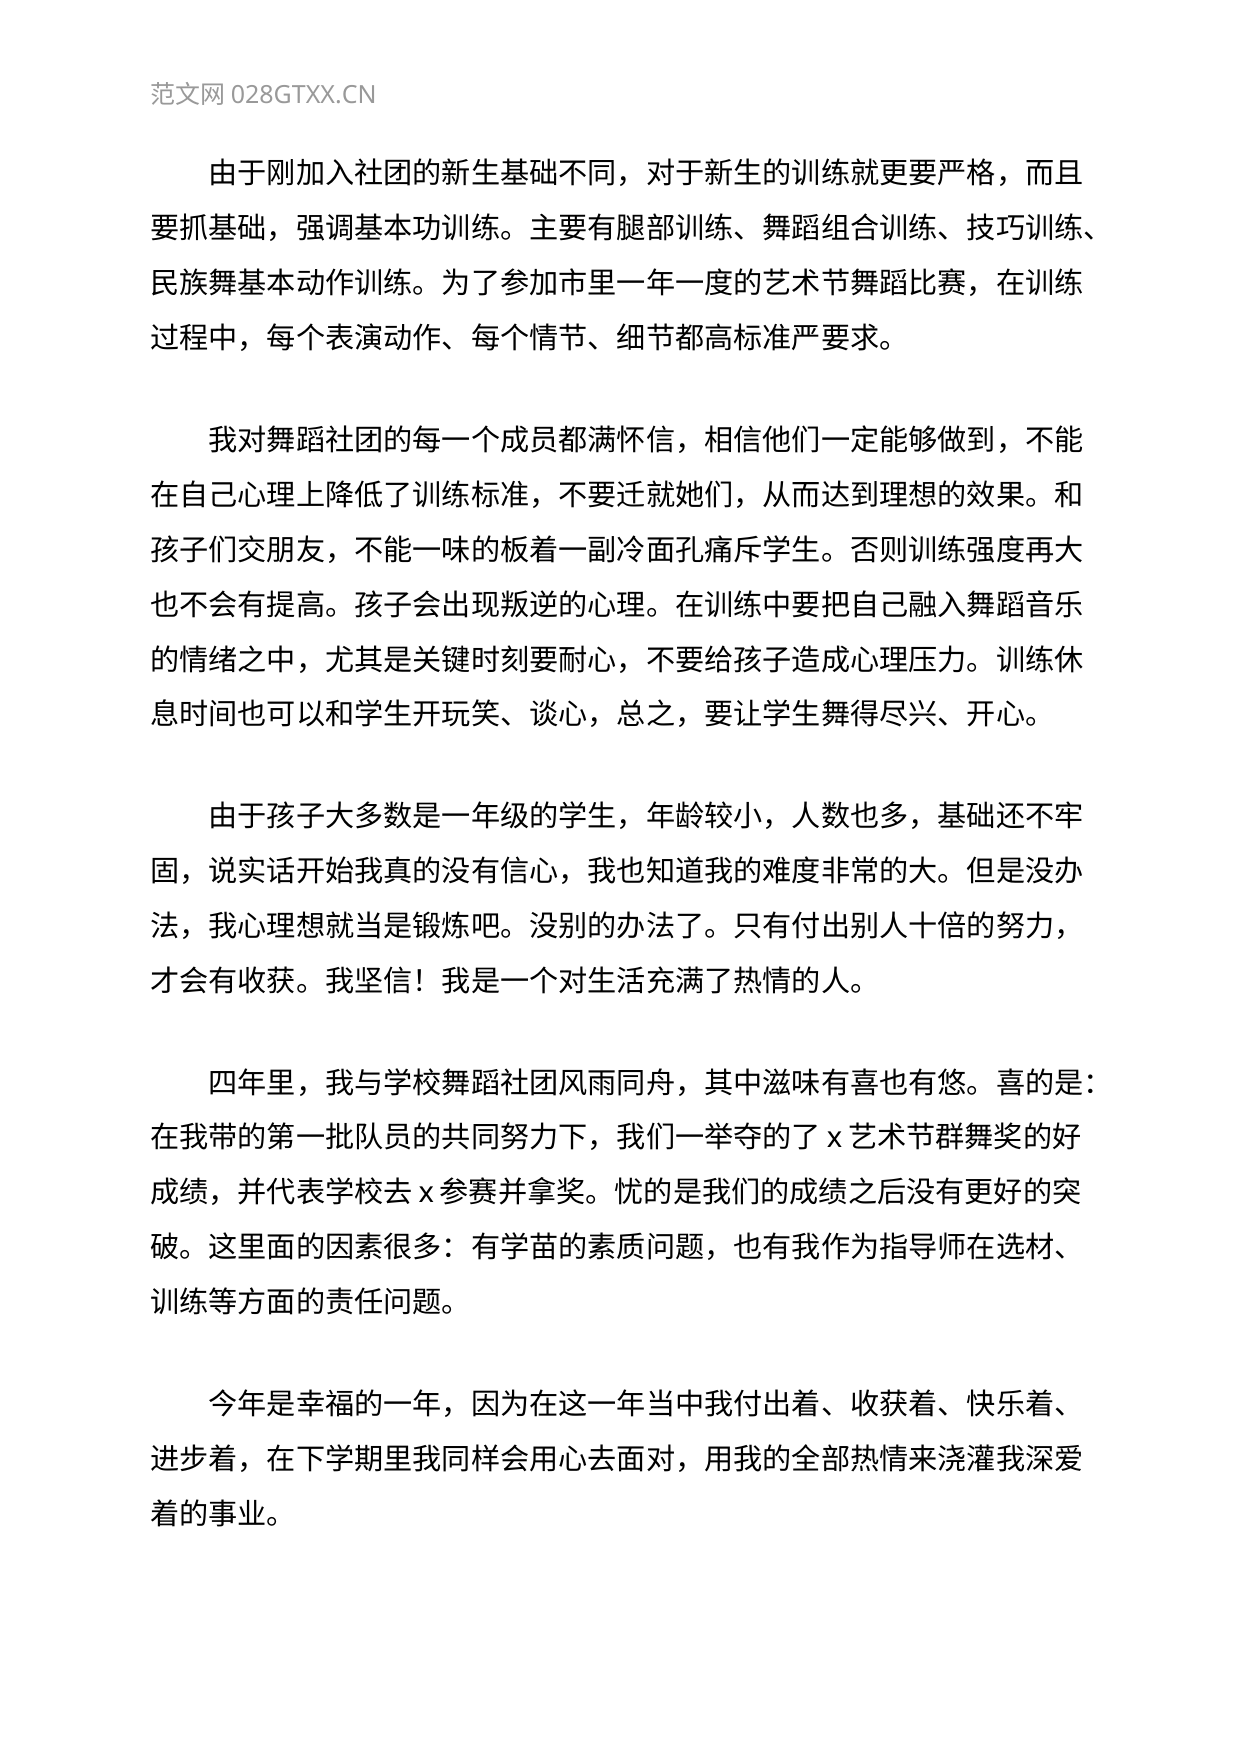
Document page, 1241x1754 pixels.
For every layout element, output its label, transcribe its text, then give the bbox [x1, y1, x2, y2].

text 由于刚加入社团的新生基础不同，对于新生的训练就更要严格，而且要抓基础，强调基本功训练。主要有腿部训练、舞蹈组合训练、技巧训练、民族舞基本动作训练。为了参加市里一年一度的艺术节舞蹈比赛，在训练过程中，每个表演动作、每个情节、细节都高标准严要求。 [150, 150, 1090, 357]
text 由于孩子大多数是一年级的学生，年龄较小，人数也多，基础还不牢固，说实话开始我真的没有信心，我也知道我的难度非常的大。但是没办法，我心理想就当是锻炼吧。没别的办法了。只有付出别人十倍的努力，才会有收获。我坚信！我是一个对生活充满了热情的人。 [150, 793, 1090, 1000]
text 四年里，我与学校舞蹈社团风雨同舟，其中滋味有喜也有悠。喜的是：在我带的第一批队员的共同努力下，我们一举夺的了x艺术节群舞奖的好成绩，并代表学校去x参赛并拿奖。忧的是我们的成绩之后没有更好的突破。这里面的因素很多：有学苗的素质问题，也有我作为指导师在选材、训练等方面的责任问题。 [150, 1059, 1090, 1321]
text 我对舞蹈社团的每一个成员都满怀信，相信他们一定能够做到，不能在自己心理上降低了训练标准，不要迁就她们，从而达到理想的效果。和孩子们交朋友，不能一味的板着一副冷面孔痛斥学生。否则训练强度再大也不会有提高。孩子会出现叛逆的心理。在训练中要把自己融入舞蹈音乐的情绪之中，尤其是关键时刻要耐心，不要给孩子造成心理压力。训练休息时间也可以和学生开玩笑、谈心，总之，要让学生舞得尽兴、开心。 [150, 416, 1090, 733]
text 今年是幸福的一年，因为在这一年当中我付出着、收获着、快乐着、进步着，在下学期里我同样会用心去面对，用我的全部热情来浇灌我深爱着的事业。 [150, 1381, 1090, 1533]
